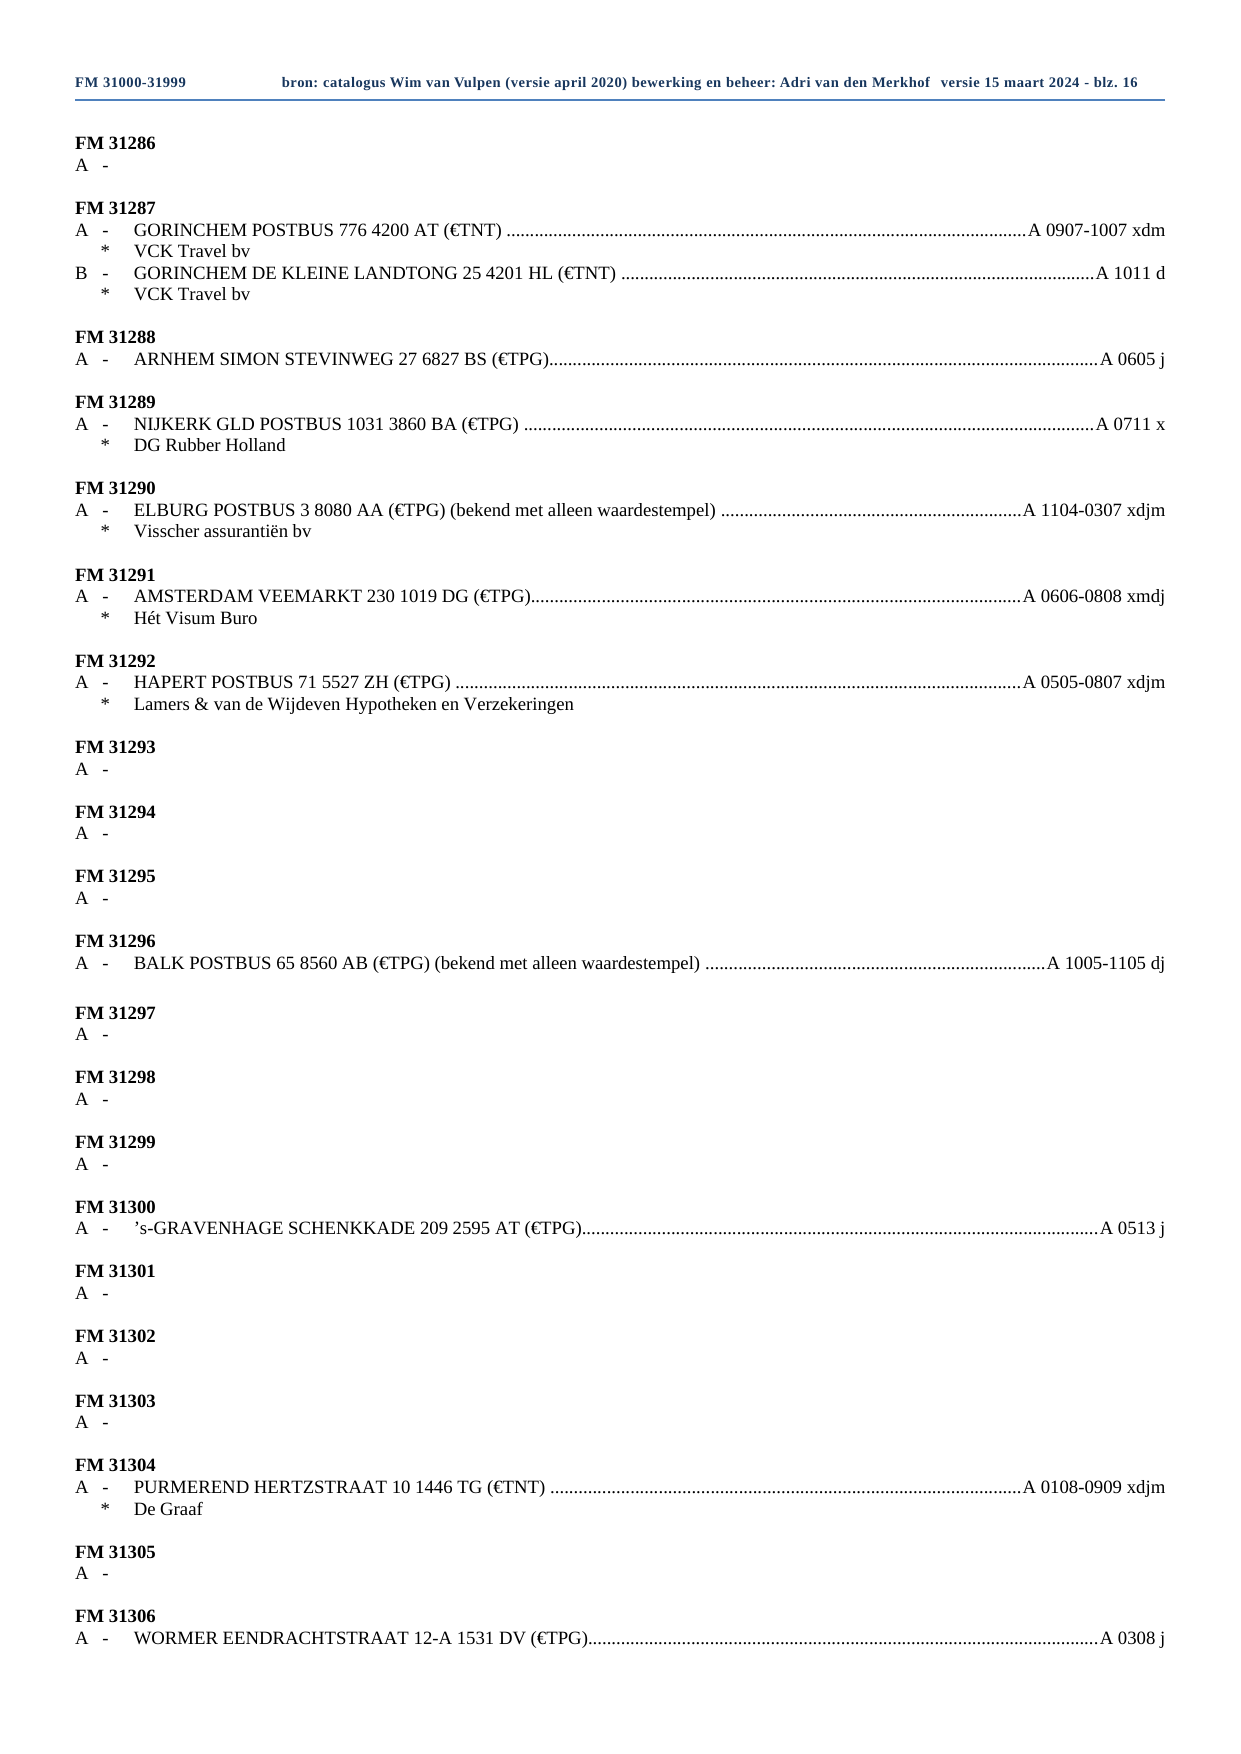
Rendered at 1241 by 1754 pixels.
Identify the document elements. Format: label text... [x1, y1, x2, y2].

text A - [75, 1152, 1165, 1174]
text B - GORINCHEM DE KLEINE LANDTONG 25 4201 HL (€TNT) A 1011 d [75, 262, 1165, 283]
text A - ARNHEM SIMON STEVINWEG 27 6827 BS (€TPG) A 0605 j [75, 348, 1165, 369]
text A - PURMEREND HERTZSTRAAT 10 1446 TG (€TNT) A 0108-0909 xdjm [75, 1476, 1165, 1497]
text FM 31289 [75, 391, 1165, 412]
text FM 31298 [75, 1066, 1165, 1088]
text * Lamers & van de Wijdeven Hypotheken en Verzekeringen [75, 693, 1165, 714]
text A - [75, 757, 1165, 779]
text FM 31286 [75, 132, 1165, 154]
text FM 31287 [75, 197, 1165, 218]
text * Visscher assurantiën bv [75, 520, 1165, 542]
text A - [75, 1411, 1165, 1433]
text FM 31297 [75, 1002, 1165, 1023]
text FM 31300 [75, 1196, 1165, 1217]
text A - [75, 1282, 1165, 1303]
text A - [75, 154, 1165, 175]
text FM 31304 [75, 1454, 1165, 1476]
text FM 31305 [75, 1541, 1165, 1562]
text FM 31296 [75, 930, 1165, 952]
text FM 31303 [75, 1390, 1165, 1411]
text A - WORMER EENDRACHTSTRAAT 12-A 1531 DV (€TPG) A 0308 j [75, 1627, 1165, 1648]
text FM 31306 [75, 1605, 1165, 1627]
text A - GORINCHEM POSTBUS 776 4200 AT (€TNT) A 0907-1007 xdm [75, 218, 1165, 240]
text * De Graaf [75, 1497, 1165, 1519]
text FM 31295 [75, 865, 1165, 887]
text FM 31301 [75, 1260, 1165, 1282]
text A - [75, 1347, 1165, 1368]
text A - NIJKERK GLD POSTBUS 1031 3860 BA (€TPG) A 0711 x [75, 412, 1165, 434]
text A - [75, 1088, 1165, 1109]
text * DG Rubber Holland [75, 434, 1165, 456]
text FM 31293 [75, 736, 1165, 757]
text FM 31288 [75, 326, 1165, 348]
text * VCK Travel bv [75, 283, 1165, 305]
text A - [75, 1562, 1165, 1584]
text FM 31290 [75, 477, 1165, 499]
text FM 31299 [75, 1131, 1165, 1152]
text FM 31302 [75, 1325, 1165, 1347]
text A - [75, 887, 1165, 908]
text A - ’s-GRAVENHAGE SCHENKKADE 209 2595 AT (€TPG) A 0513 j [75, 1217, 1165, 1239]
text A - ELBURG POSTBUS 3 8080 AA (€TPG) (bekend met alleen waardestempel) A 1104-0307 xdjm [75, 499, 1165, 520]
text FM 31294 [75, 801, 1165, 822]
text A - HAPERT POSTBUS 71 5527 ZH (€TPG) A 0505-0807 xdjm [75, 671, 1165, 693]
text A - AMSTERDAM VEEMARKT 230 1019 DG (€TPG) A 0606-0808 xmdj [75, 585, 1165, 607]
text A - [75, 822, 1165, 844]
text A - [75, 1023, 1165, 1045]
text FM 31291 [75, 563, 1165, 585]
text A - BALK POSTBUS 65 8560 AB (€TPG) (bekend met alleen waardestempel) A 1005-1105 dj [75, 952, 1165, 973]
text * Hét Visum Buro [75, 607, 1165, 628]
text FM 31292 [75, 650, 1165, 671]
text * VCK Travel bv [75, 240, 1165, 262]
